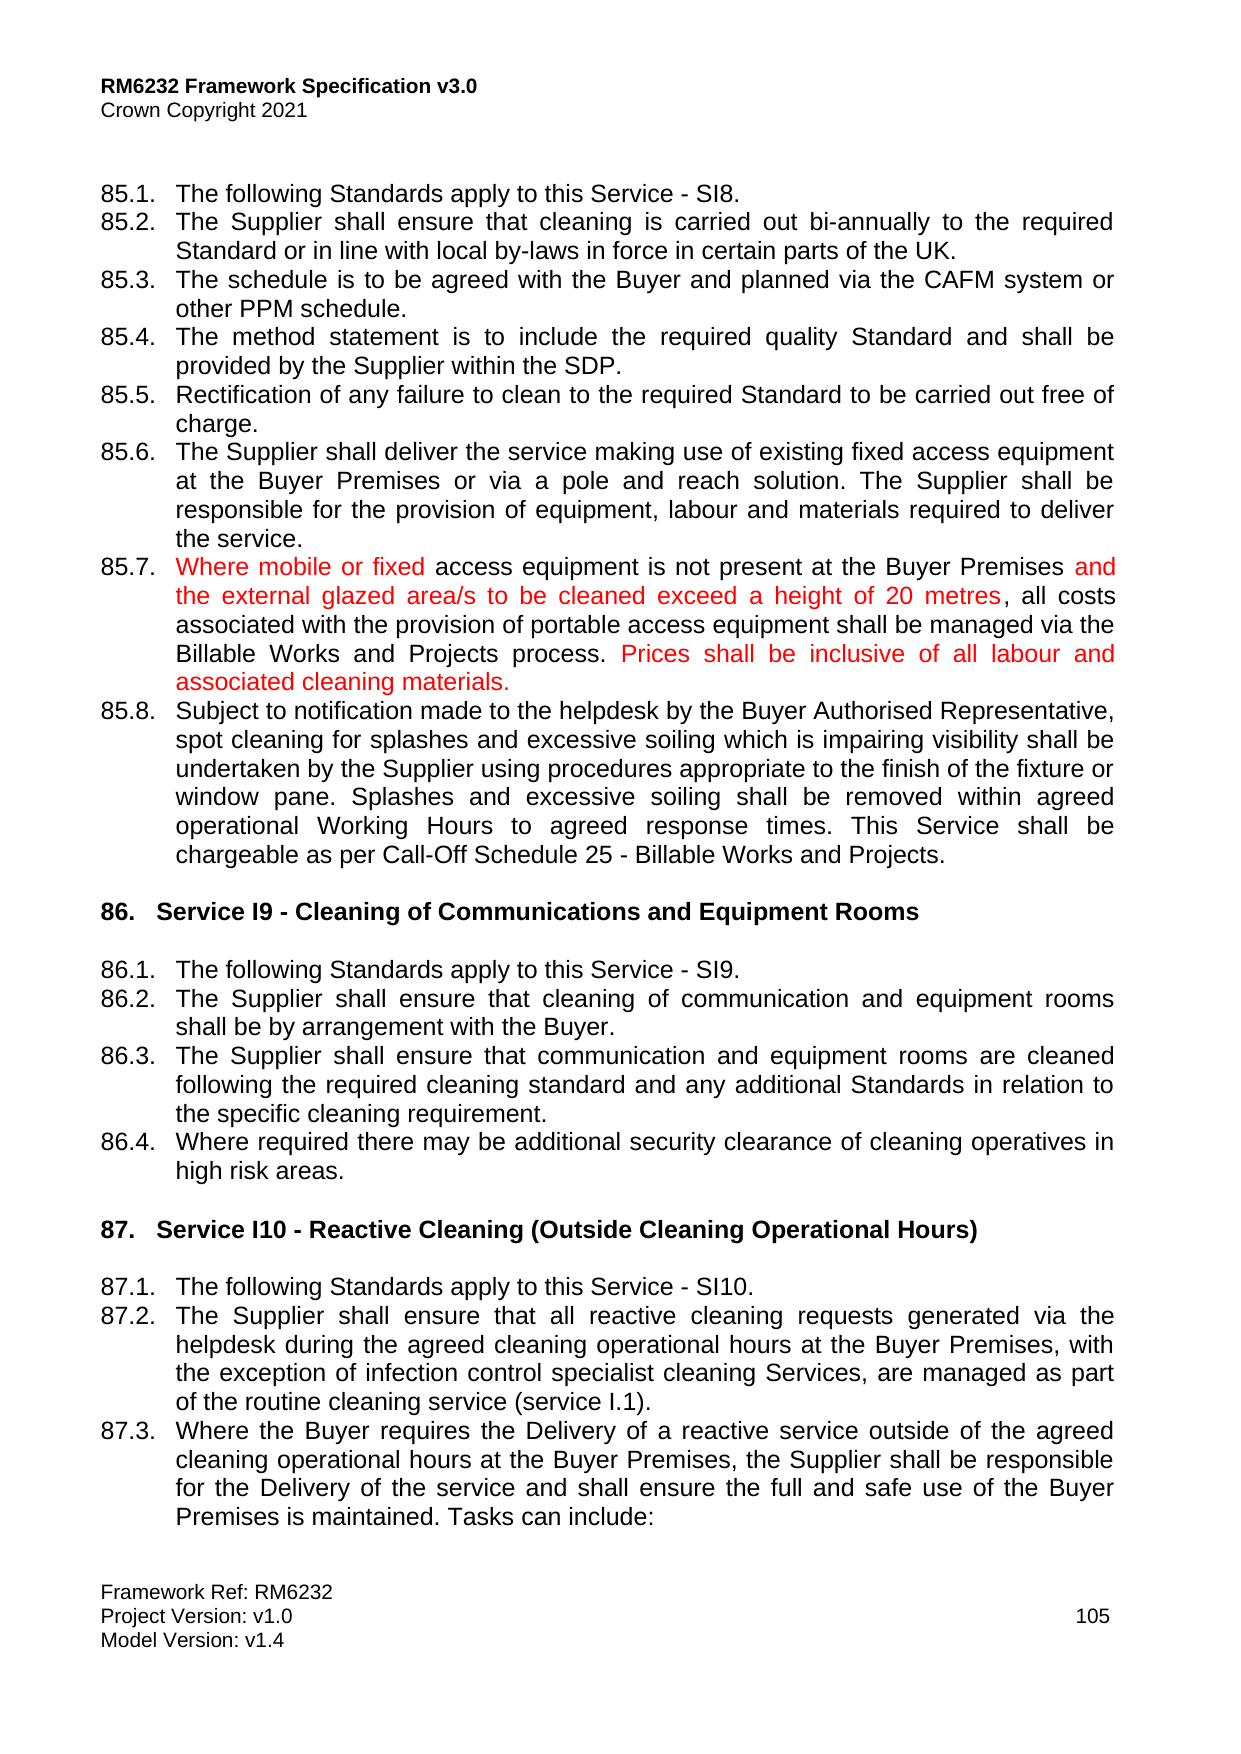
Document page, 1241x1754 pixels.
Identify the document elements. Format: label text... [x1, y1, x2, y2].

text 85.3. The schedule is to be agreed with the Buyer and planned via the CAFM system or other PPM schedule. [100, 265, 1116, 322]
text 85.2. The Supplier shall ensure that cleaning is carried out bi-annually to the required Standard or in line with local by-laws in force in certain parts of the UK. [100, 207, 1116, 265]
text 86. Service I9 - Cleaning of Communications and Equipment Rooms [100, 897, 1116, 926]
text 85.4. The method statement is to include the required quality Standard and shall be provided by the Supplier within the SDP. [100, 322, 1116, 380]
text 87. Service I10 - Reactive Cleaning (Outside Cleaning Operational Hours) [100, 1214, 1116, 1243]
text 86.1. The following Standards apply to this Service - SI9. [100, 955, 1116, 983]
text 86.3. The Supplier shall ensure that communication and equipment rooms are cleaned following the required cleaning standard and any additional Standards in relation to the specific cleaning requirement. [100, 1041, 1116, 1127]
text 85.8. Subject to notification made to the helpdesk by the Buyer Authorised Representative, spot cleaning for splashes and excessive soiling which is impairing visibility shall be undertaken by the Supplier using procedures appropriate to the finish of the fixture or window pane. Splashes and excessive soiling shall be removed within agreed operational Working Hours to agreed response times. This Service shall be chargeable as per Call-Off Schedule 25 - Billable Works and Projects. [100, 696, 1116, 868]
text 85.7. Where mobile or fixed access equipment is not present at the Buyer Premises and the external glazed area/s to be cleaned exceed a height of 20 metres, all costs associated with the provision of portable access equipment shall be managed via the Billable Works and Projects process. Prices shall be inclusive of all labour and associated cleaning materials. [100, 552, 1116, 696]
text 87.3. Where the Buyer requires the Delivery of a reactive service outside of the agreed cleaning operational hours at the Buyer Premises, the Supplier shall be responsible for the Delivery of the service and shall ensure the full and safe use of the Buyer Premises is maintained. Tasks can include: [100, 1416, 1116, 1531]
text 85.5. Rectification of any failure to clean to the required Standard to be carried out free of charge. [100, 380, 1116, 437]
text 87.2. The Supplier shall ensure that all reactive cleaning requests generated via the helpdesk during the agreed cleaning operational hours at the Buyer Premises, with the exception of infection control specialist cleaning Services, are managed as part of the routine cleaning service (service I.1). [100, 1301, 1116, 1416]
text 86.4. Where required there may be additional security clearance of cleaning operatives in high risk areas. [100, 1127, 1116, 1185]
text 86.2. The Supplier shall ensure that cleaning of communication and equipment rooms shall be by arrangement with the Buyer. [100, 983, 1116, 1041]
text 87.1. The following Standards apply to this Service - SI10. [100, 1272, 1116, 1301]
text 85.6. The Supplier shall deliver the service making use of existing fixed access equipment at the Buyer Premises or via a pole and reach solution. The Supplier shall be responsible for the provision of equipment, labour and materials required to deliver the service. [100, 437, 1116, 552]
text 85.1. The following Standards apply to this Service - SI8. [100, 178, 1116, 207]
